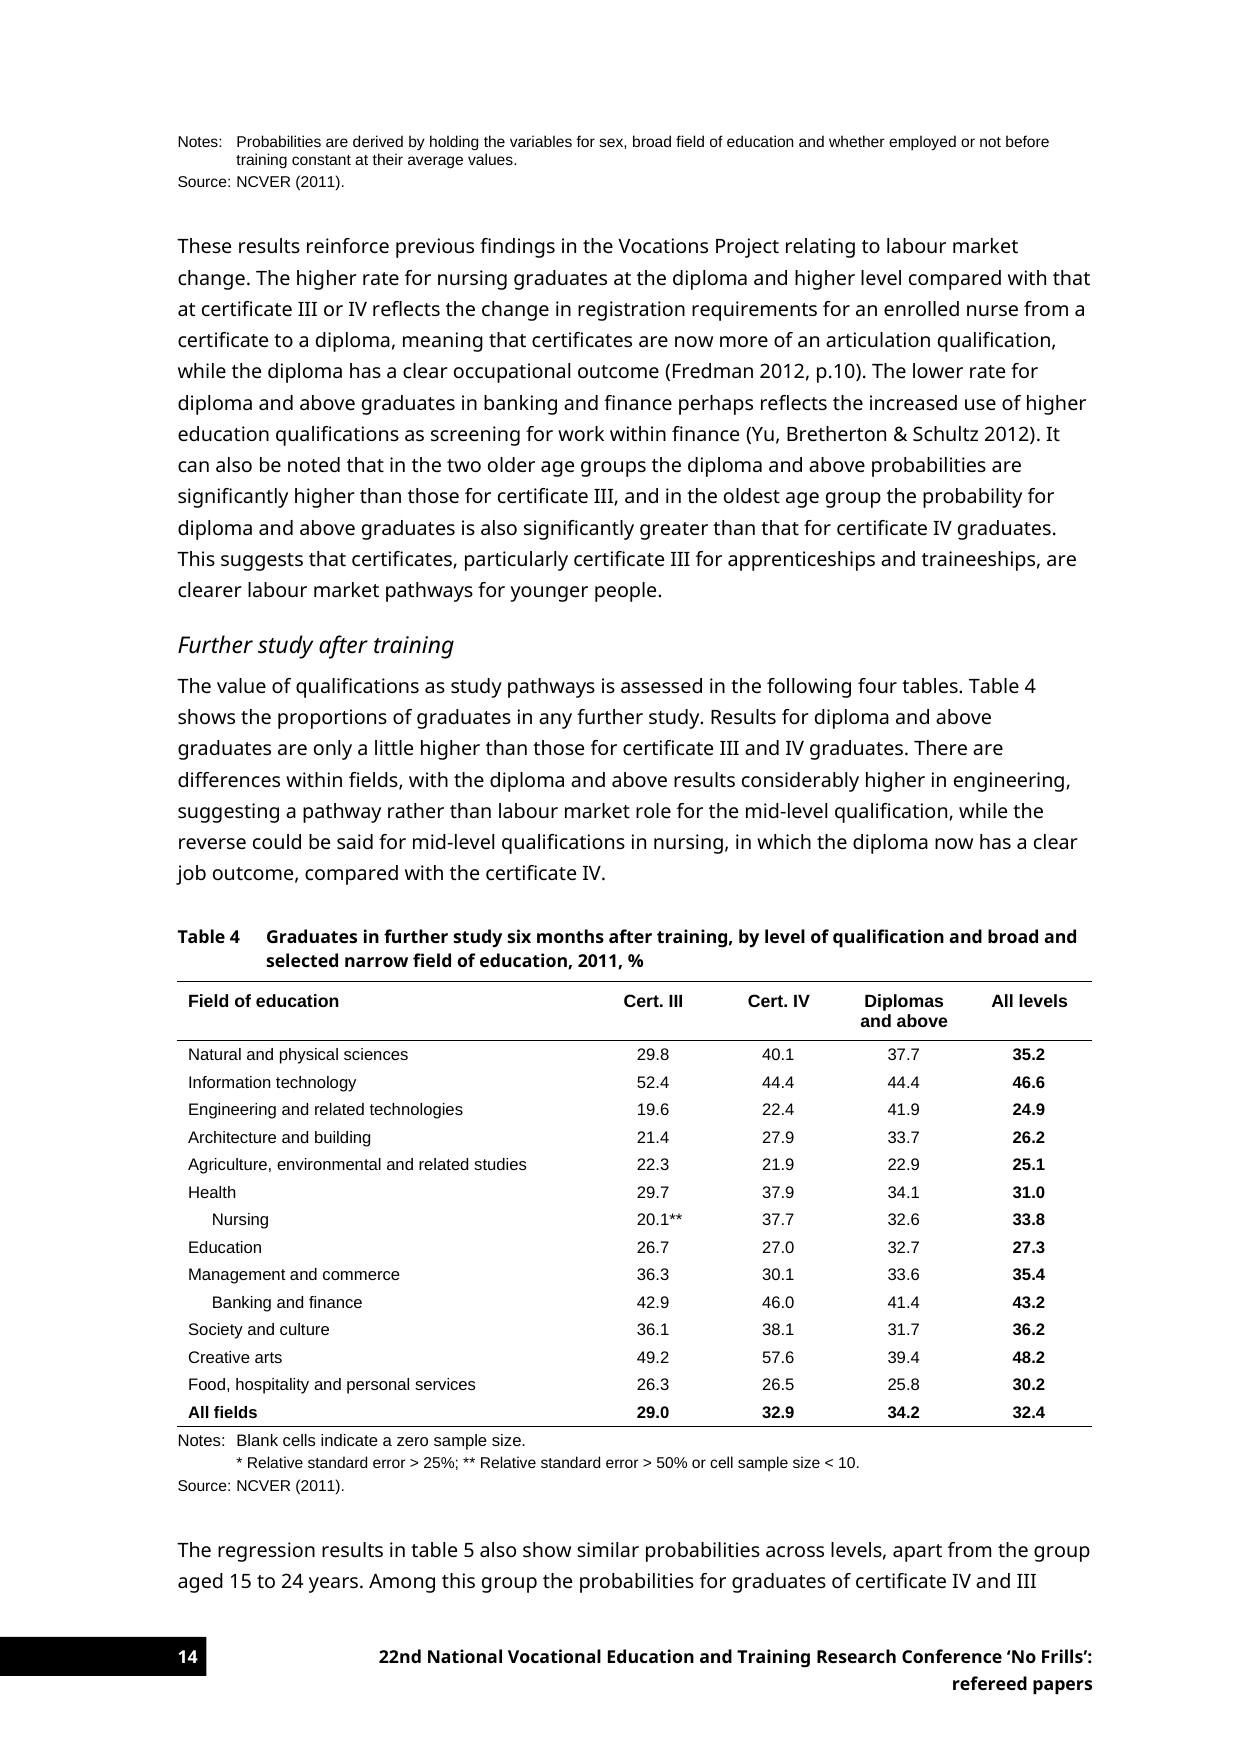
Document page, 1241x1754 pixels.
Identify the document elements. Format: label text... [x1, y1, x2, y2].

table_cell 33.7 [841, 1123, 967, 1151]
table_cell 32.9 [716, 1398, 841, 1426]
table_cell 35.2 [967, 1041, 1092, 1068]
table_cell 41.9 [841, 1096, 967, 1123]
table_cell 29.0 [591, 1398, 716, 1426]
table_cell Natural and physical sciences [177, 1041, 591, 1068]
title Table 4 Graduates in further study six months after training, by level of qualification and broad and selected narrow field of education, 2011, % [177, 924, 1092, 973]
table_cell 48.2 [967, 1343, 1092, 1371]
table_cell 26.2 [967, 1123, 1092, 1151]
text Notes: Blank cells indicate a zero sample size. [177, 1431, 1092, 1450]
table_cell 46.0 [716, 1288, 841, 1316]
table_cell Management and commerce [177, 1261, 591, 1288]
table_cell 37.7 [716, 1206, 841, 1233]
table_cell 36.2 [967, 1316, 1092, 1343]
table_cell 44.4 [841, 1068, 967, 1096]
table_header Field of education [177, 982, 591, 1040]
table_cell Creative arts [177, 1343, 591, 1371]
table_cell 26.5 [716, 1371, 841, 1398]
table_cell 30.1 [716, 1261, 841, 1288]
table_cell 25.8 [841, 1371, 967, 1398]
table_header Cert. III [591, 982, 716, 1040]
table_cell 37.7 [841, 1041, 967, 1068]
table_cell 27.0 [716, 1233, 841, 1261]
table_cell 26.7 [591, 1233, 716, 1261]
table_cell 57.6 [716, 1343, 841, 1371]
table_cell 29.7 [591, 1178, 716, 1206]
table_cell 44.4 [716, 1068, 841, 1096]
table_cell 40.1 [716, 1041, 841, 1068]
table_cell 22.4 [716, 1096, 841, 1123]
table_cell 31.0 [967, 1178, 1092, 1206]
table_cell 20.1** [591, 1206, 716, 1233]
table_cell 36.1 [591, 1316, 716, 1343]
table_cell Architecture and building [177, 1123, 591, 1151]
table_cell Engineering and related technologies [177, 1096, 591, 1123]
table_cell 29.8 [591, 1041, 716, 1068]
table_cell Nursing [177, 1206, 591, 1233]
text Source: NCVER (2011). [177, 1476, 1092, 1494]
table_cell Food, hospitality and personal services [177, 1371, 591, 1398]
table_cell Society and culture [177, 1316, 591, 1343]
table_cell 27.3 [967, 1233, 1092, 1261]
table_cell 33.8 [967, 1206, 1092, 1233]
table_header Cert. IV [716, 982, 841, 1040]
text The value of qualifications as study pathways is assessed in the following four tables. Table 4 shows the proportions of graduates in any further study. Results for diploma and above graduates are only a little higher than those for certificate III and IV graduates. There are differences within fields, with the diploma and above results considerably higher in engineering, suggesting a pathway rather than labour market role for the mid-level qualification, while the reverse could be said for mid-level qualifications in nursing, in which the diploma now has a clear job outcome, compared with the certificate IV. [177, 668, 1092, 887]
table_cell 31.7 [841, 1316, 967, 1343]
text * Relative standard error > 25%; ** Relative standard error > 50% or cell sample size < 10. [236, 1454, 1092, 1472]
table_cell 21.9 [716, 1151, 841, 1178]
table_cell 24.9 [967, 1096, 1092, 1123]
table_cell 22.9 [841, 1151, 967, 1178]
table_cell 38.1 [716, 1316, 841, 1343]
table_cell Information technology [177, 1068, 591, 1096]
table_cell 39.4 [841, 1343, 967, 1371]
table_cell 35.4 [967, 1261, 1092, 1288]
table_cell 19.6 [591, 1096, 716, 1123]
table_cell All fields [177, 1398, 591, 1426]
table_cell 34.1 [841, 1178, 967, 1206]
table_cell 34.2 [841, 1398, 967, 1426]
table_cell 26.3 [591, 1371, 716, 1398]
text Notes: Probabilities are derived by holding the variables for sex, broad field of education and whether employed or not before training constant at their average values. [177, 133, 1092, 169]
table_cell Health [177, 1178, 591, 1206]
table_cell Agriculture, environmental and related studies [177, 1151, 591, 1178]
table_cell 32.4 [967, 1398, 1092, 1426]
table_cell 36.3 [591, 1261, 716, 1288]
table_cell 52.4 [591, 1068, 716, 1096]
table_cell 43.2 [967, 1288, 1092, 1316]
table_header Diplomas and above [841, 982, 967, 1040]
subtitle Further study after training [177, 629, 1092, 660]
table_cell Banking and finance [177, 1288, 591, 1316]
table_header All levels [967, 982, 1092, 1040]
table_cell 33.6 [841, 1261, 967, 1288]
table_cell 42.9 [591, 1288, 716, 1316]
table_cell 21.4 [591, 1123, 716, 1151]
text These results reinforce previous findings in the Vocations Project relating to labour market change. The higher rate for nursing graduates at the diploma and higher level compared with that at certificate III or IV reflects the change in registration requirements for an enrolled nurse from a certificate to a diploma, meaning that certificates are now more of an articulation qualification, while the diploma has a clear occupational outcome (Fredman 2012, p.10). The lower rate for diploma and above graduates in banking and finance perhaps reflects the increased use of higher education qualifications as screening for work within finance (Yu, Bretherton & Schultz 2012). It can also be noted that in the two older age groups the diploma and above probabilities are significantly higher than those for certificate III, and in the oldest age group the probability for diploma and above graduates is also significantly greater than that for certificate IV graduates. This suggests that certificates, particularly certificate III for apprenticeships and traineeships, are clearer labour market pathways for younger people. [177, 229, 1092, 604]
table_cell 25.1 [967, 1151, 1092, 1178]
table_cell 32.7 [841, 1233, 967, 1261]
table_cell 27.9 [716, 1123, 841, 1151]
table_cell 30.2 [967, 1371, 1092, 1398]
table_cell Education [177, 1233, 591, 1261]
table_cell 32.6 [841, 1206, 967, 1233]
text Source: NCVER (2011). [177, 173, 1092, 191]
table_cell 49.2 [591, 1343, 716, 1371]
table_cell 41.4 [841, 1288, 967, 1316]
table_cell 22.3 [591, 1151, 716, 1178]
table_cell 46.6 [967, 1068, 1092, 1096]
table_cell 37.9 [716, 1178, 841, 1206]
